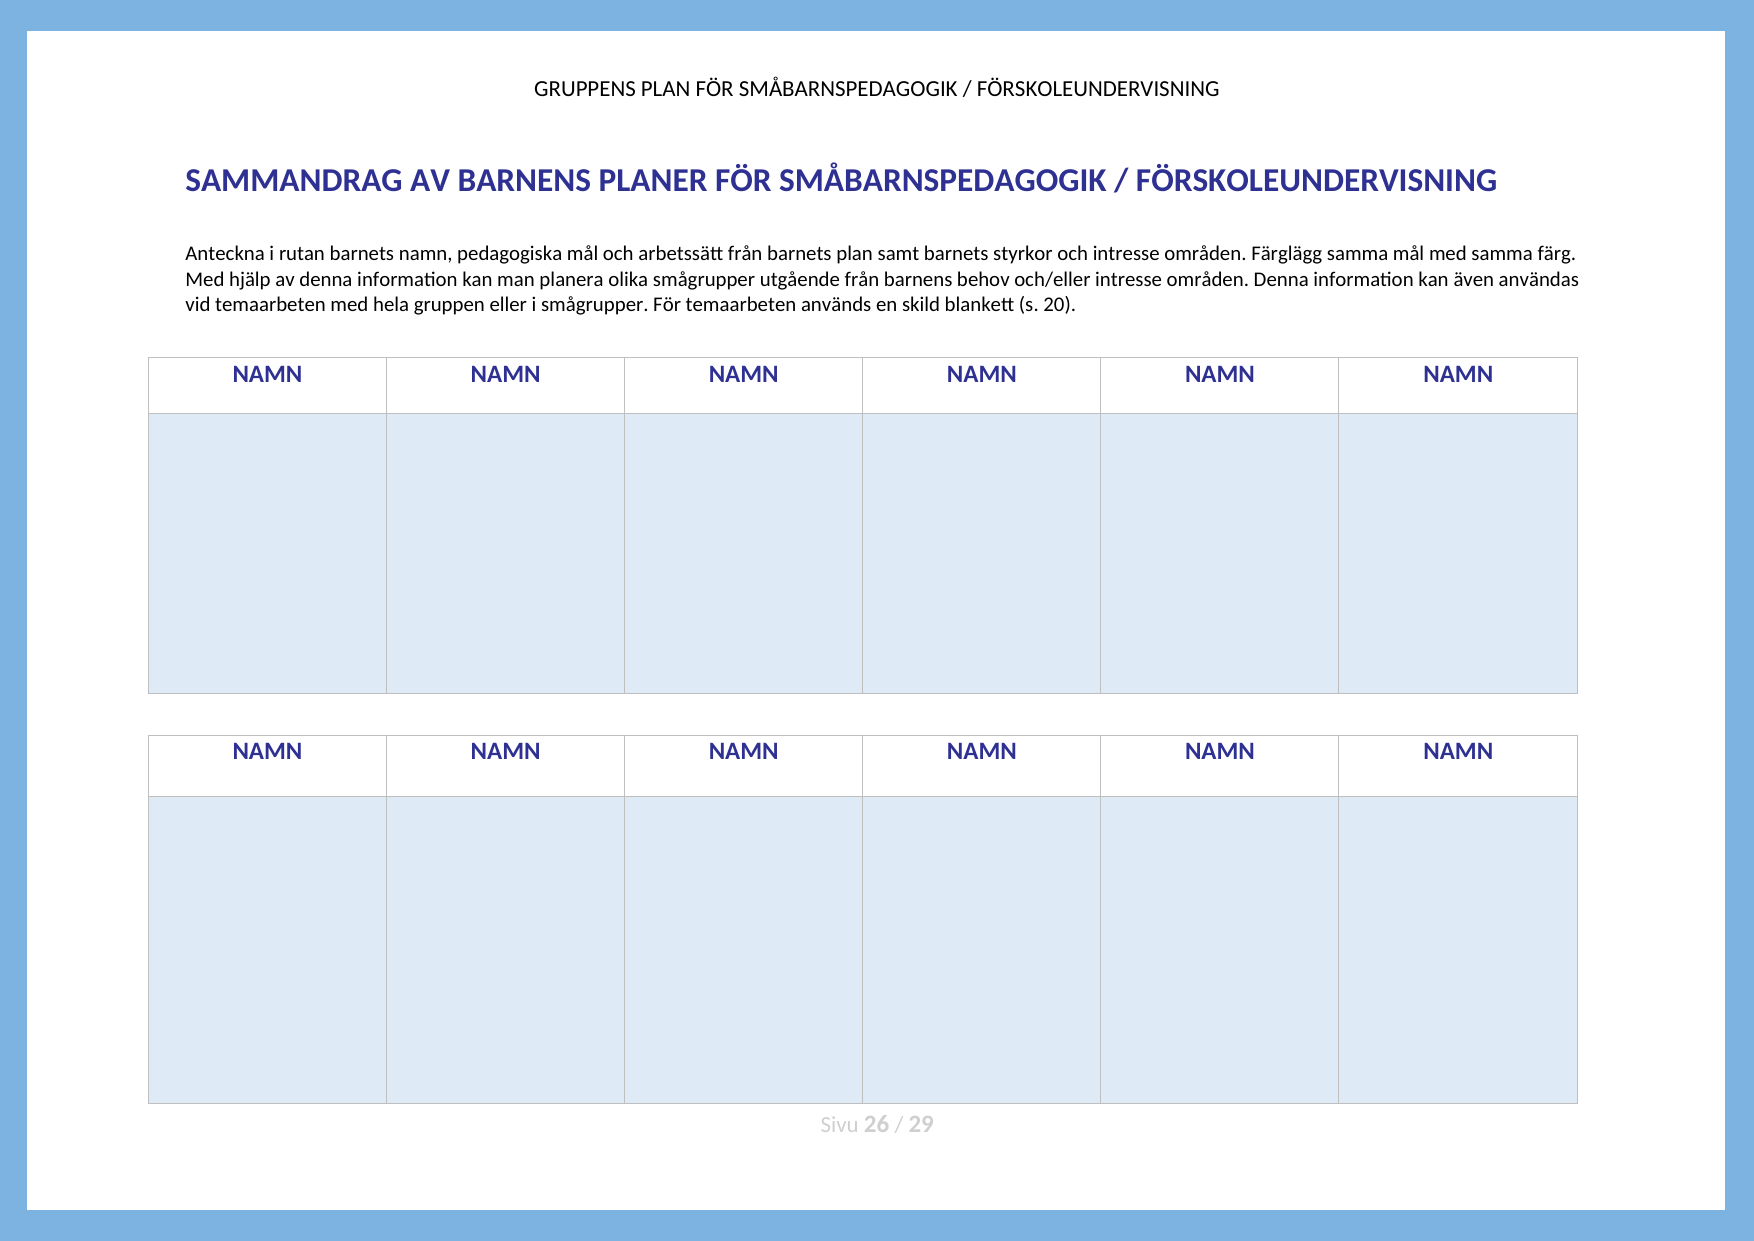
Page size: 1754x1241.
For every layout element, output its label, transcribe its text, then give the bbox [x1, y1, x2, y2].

table_cell [387, 414, 624, 693]
table_cell [863, 414, 1100, 693]
table_header NAMN [863, 358, 1100, 412]
table_header NAMN [625, 736, 862, 796]
table_header NAMN [1339, 736, 1577, 796]
table_header NAMN [149, 358, 386, 412]
table_header NAMN [863, 736, 1100, 796]
table_header NAMN [387, 358, 624, 412]
table_cell [625, 414, 862, 693]
table_header NAMN [149, 736, 386, 796]
table_cell [1101, 797, 1338, 1103]
text Anteckna i rutan barnets namn, pedagogiska mål och arbetssätt från barnets plan samt barnets styrkor och intresse områden. Färglägg samma mål med samma färg. Med hjälp av denna information kan man planera olika smågrupper utgående från barnens behov och/eller intresse områden. Denna information kan även användas vid temaarbeten med hela gruppen eller i smågrupper. För temaarbeten används en skild blankett (s. 20). [185, 240, 1606, 317]
table_cell [149, 414, 386, 693]
table_cell [149, 797, 386, 1103]
table_header NAMN [1339, 358, 1577, 412]
table_cell [387, 797, 624, 1103]
table_cell [1339, 414, 1577, 693]
table_cell [1339, 797, 1577, 1103]
text SAMMANDRAG AV BARNENS PLANER FÖR SMÅBARNSPEDAGOGIK / FÖRSKOLEUNDERVISNING [185, 159, 1606, 199]
table_header NAMN [1101, 358, 1338, 412]
table_cell [625, 797, 862, 1103]
table_cell [863, 797, 1100, 1103]
table_header NAMN [387, 736, 624, 796]
table_cell [1101, 414, 1338, 693]
table_header NAMN [625, 358, 862, 412]
table_header NAMN [1101, 736, 1338, 796]
